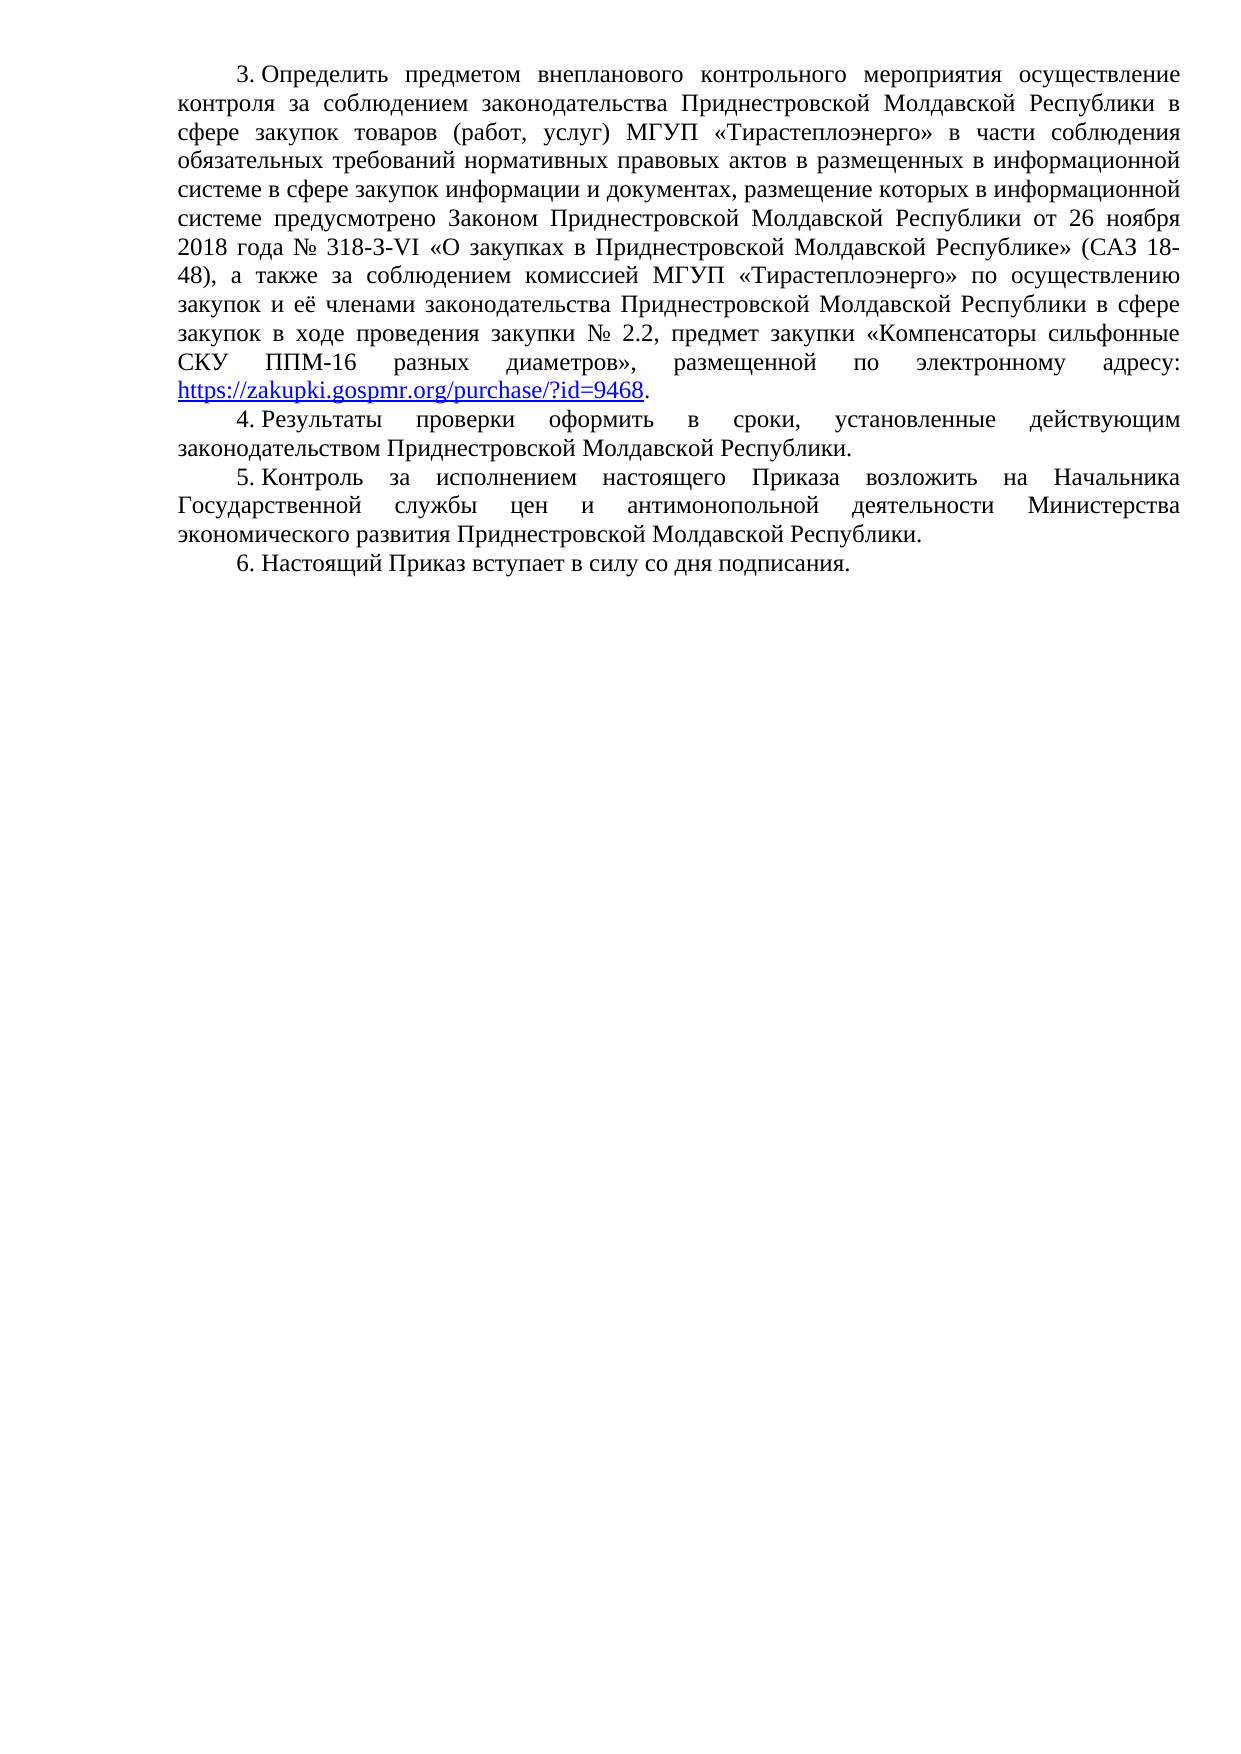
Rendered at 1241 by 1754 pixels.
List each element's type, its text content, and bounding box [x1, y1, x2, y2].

text 5. Контроль за исполнением настоящего Приказа возложить на Начальника Государственной службы цен и антимонопольной деятельности Министерства экономического развития Приднестровской Молдавской Республики. [177, 462, 1181, 548]
text 3. Определить предметом внепланового контрольного мероприятия осуществление контроля за соблюдением законодательства Приднестровской Молдавской Республики в сфере закупок товаров (работ, услуг) МГУП «Тирастеплоэнерго» в части соблюдения обязательных требований нормативных правовых актов в размещенных в информационной системе в сфере закупок информации и документах, размещение которых в информационной системе предусмотрено Законом Приднестровской Молдавской Республики от 26 ноября 2018 года № 318-З-VI «О закупках в Приднестровской Молдавской Республике» (САЗ 18-48), а также за соблюдением комиссией МГУП «Тирастеплоэнерго» по осуществлению закупок и её членами законодательства Приднестровской Молдавской Республики в сфере закупок в ходе проведения закупки № 2.2, предмет закупки «Компенсаторы сильфонные СКУ ППМ-16 разных диаметров», размещенной по электронному адресу: https://zakupki.gospmr.org/purchase/?id=9468. [177, 59, 1181, 404]
text 6. Настоящий Приказ вступает в силу со дня подписания. [177, 548, 1181, 577]
text 4. Результаты проверки оформить в сроки, установленные действующим законодательством Приднестровской Молдавской Республики. [177, 404, 1181, 462]
